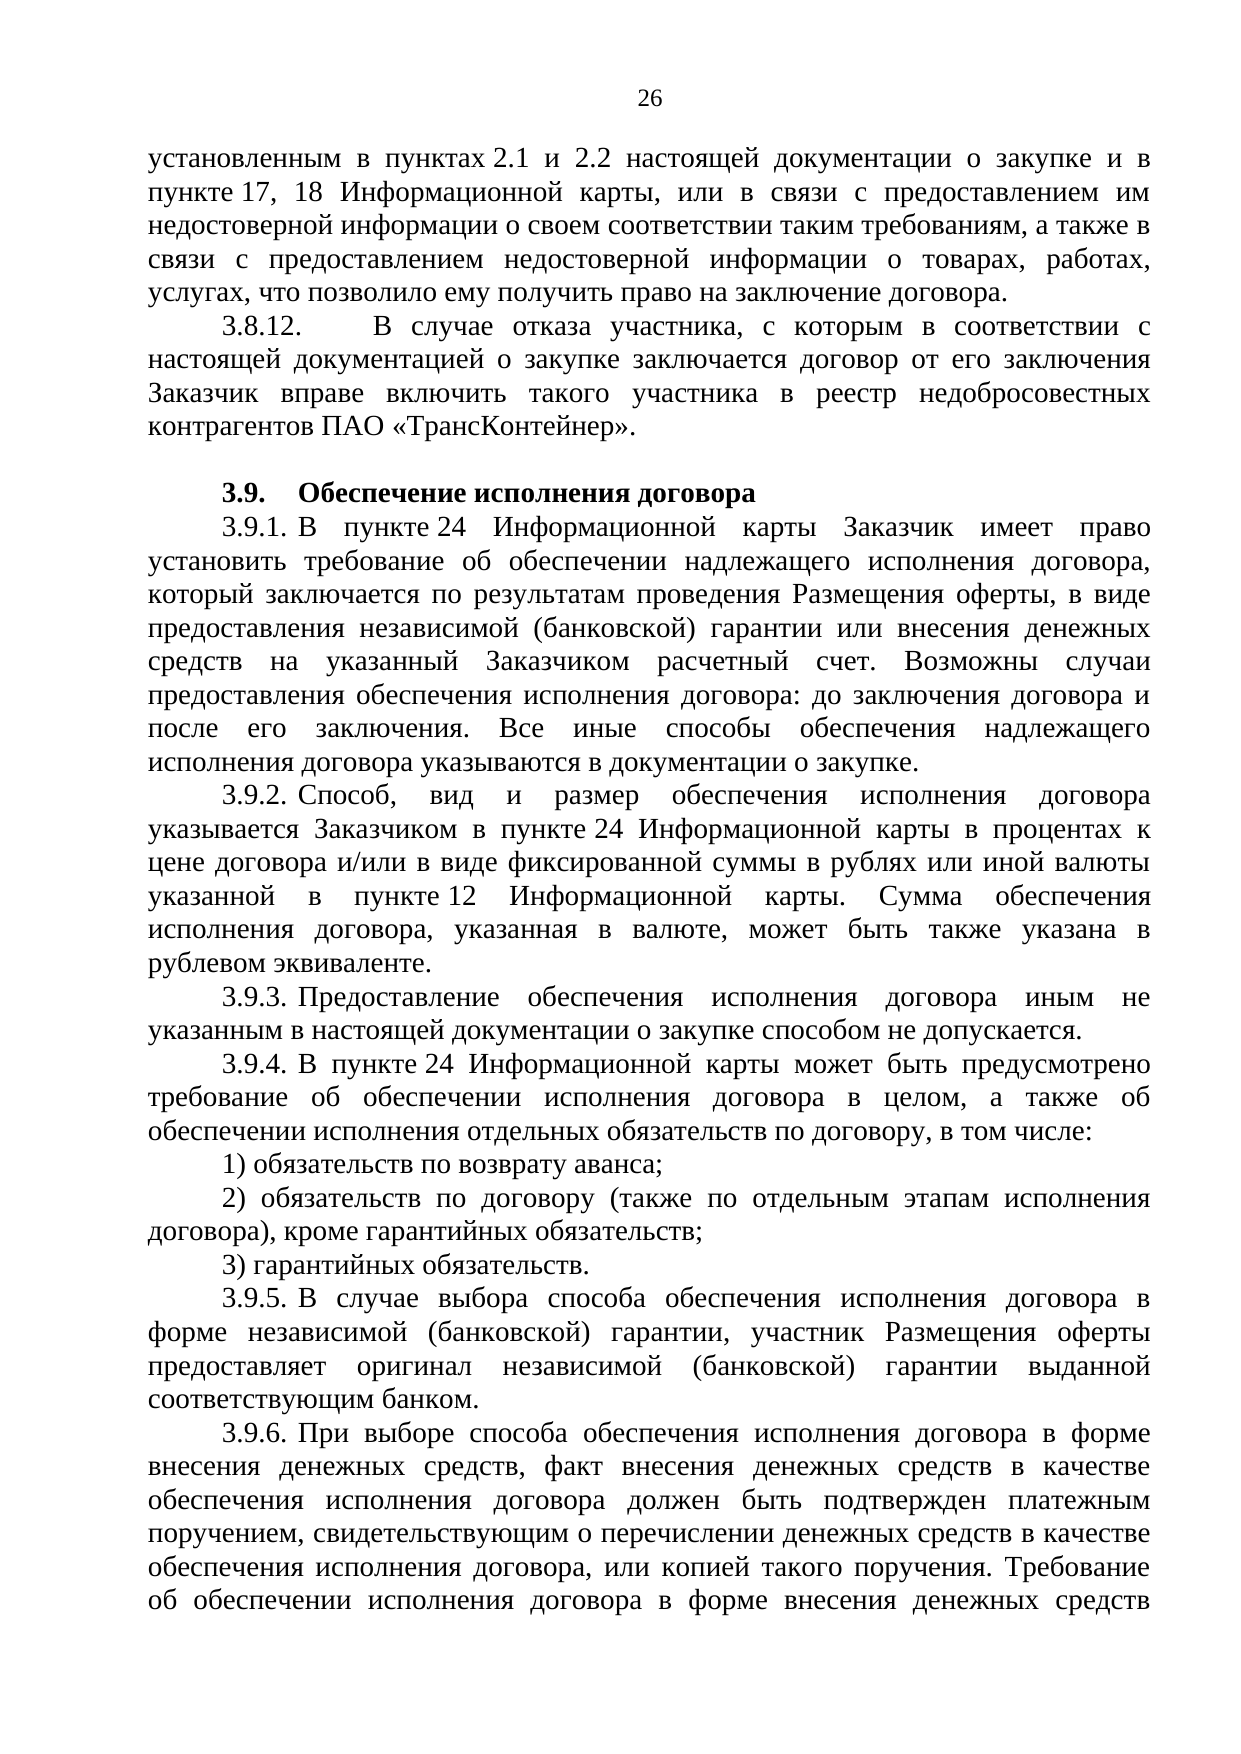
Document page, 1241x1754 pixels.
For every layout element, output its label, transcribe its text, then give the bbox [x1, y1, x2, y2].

text 3) гарантийных обязательств. [148, 1247, 1152, 1281]
text 2) обязательств по договору (также по отдельным этапам исполнения договора), кроме гарантийных обязательств; [148, 1180, 1152, 1247]
list В случае выбора способа обеспечения исполнения договора в форме независимой (банковской) гарантии, участник Размещения оферты предоставляет оригинал независимой (банковской) гарантии выданной соответствующим банком. [148, 1281, 1152, 1415]
text 1) обязательств по возврату аванса; [148, 1146, 1152, 1180]
list Обеспечение исполнения договора [148, 476, 1152, 509]
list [148, 1415, 1152, 1616]
list В пункте 24 Информационной карты может быть предусмотрено требование об обеспечении исполнения договора в целом, а также об обеспечении исполнения отдельных обязательств по договору, в том числе: [148, 1046, 1152, 1146]
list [148, 140, 1152, 308]
list В пункте 24 Информационной карты Заказчик имеет право установить требование об обеспечении надлежащего исполнения договора, который заключается по результатам проведения Размещения оферты, в виде предоставления независимой (банковской) гарантии или внесения денежных средств на указанный Заказчиком расчетный счет. Возможны случаи предоставления обеспечения исполнения договора: до заключения договора и после его заключения. Все иные способы обеспечения надлежащего исполнения договора указываются в документации о закупке. [148, 509, 1152, 777]
list Способ, вид и размер обеспечения исполнения договора указывается Заказчиком в пункте 24 Информационной карты в процентах к цене договора и/или в виде фиксированной суммы в рублях или иной валюты указанной в пункте 12 Информационной карты. Сумма обеспечения исполнения договора, указанная в валюте, может быть также указана в рублевом эквиваленте. [148, 777, 1152, 979]
list В случае отказа участника, с которым в соответствии с настоящей документацией о закупке заключается договор от его заключения Заказчик вправе включить такого участника в реестр недобросовестных контрагентов ПАО «ТрансКонтейнер». [148, 308, 1152, 442]
list Предоставление обеспечения исполнения договора иным не указанным в настоящей документации о закупке способом не допускается. [148, 979, 1152, 1046]
